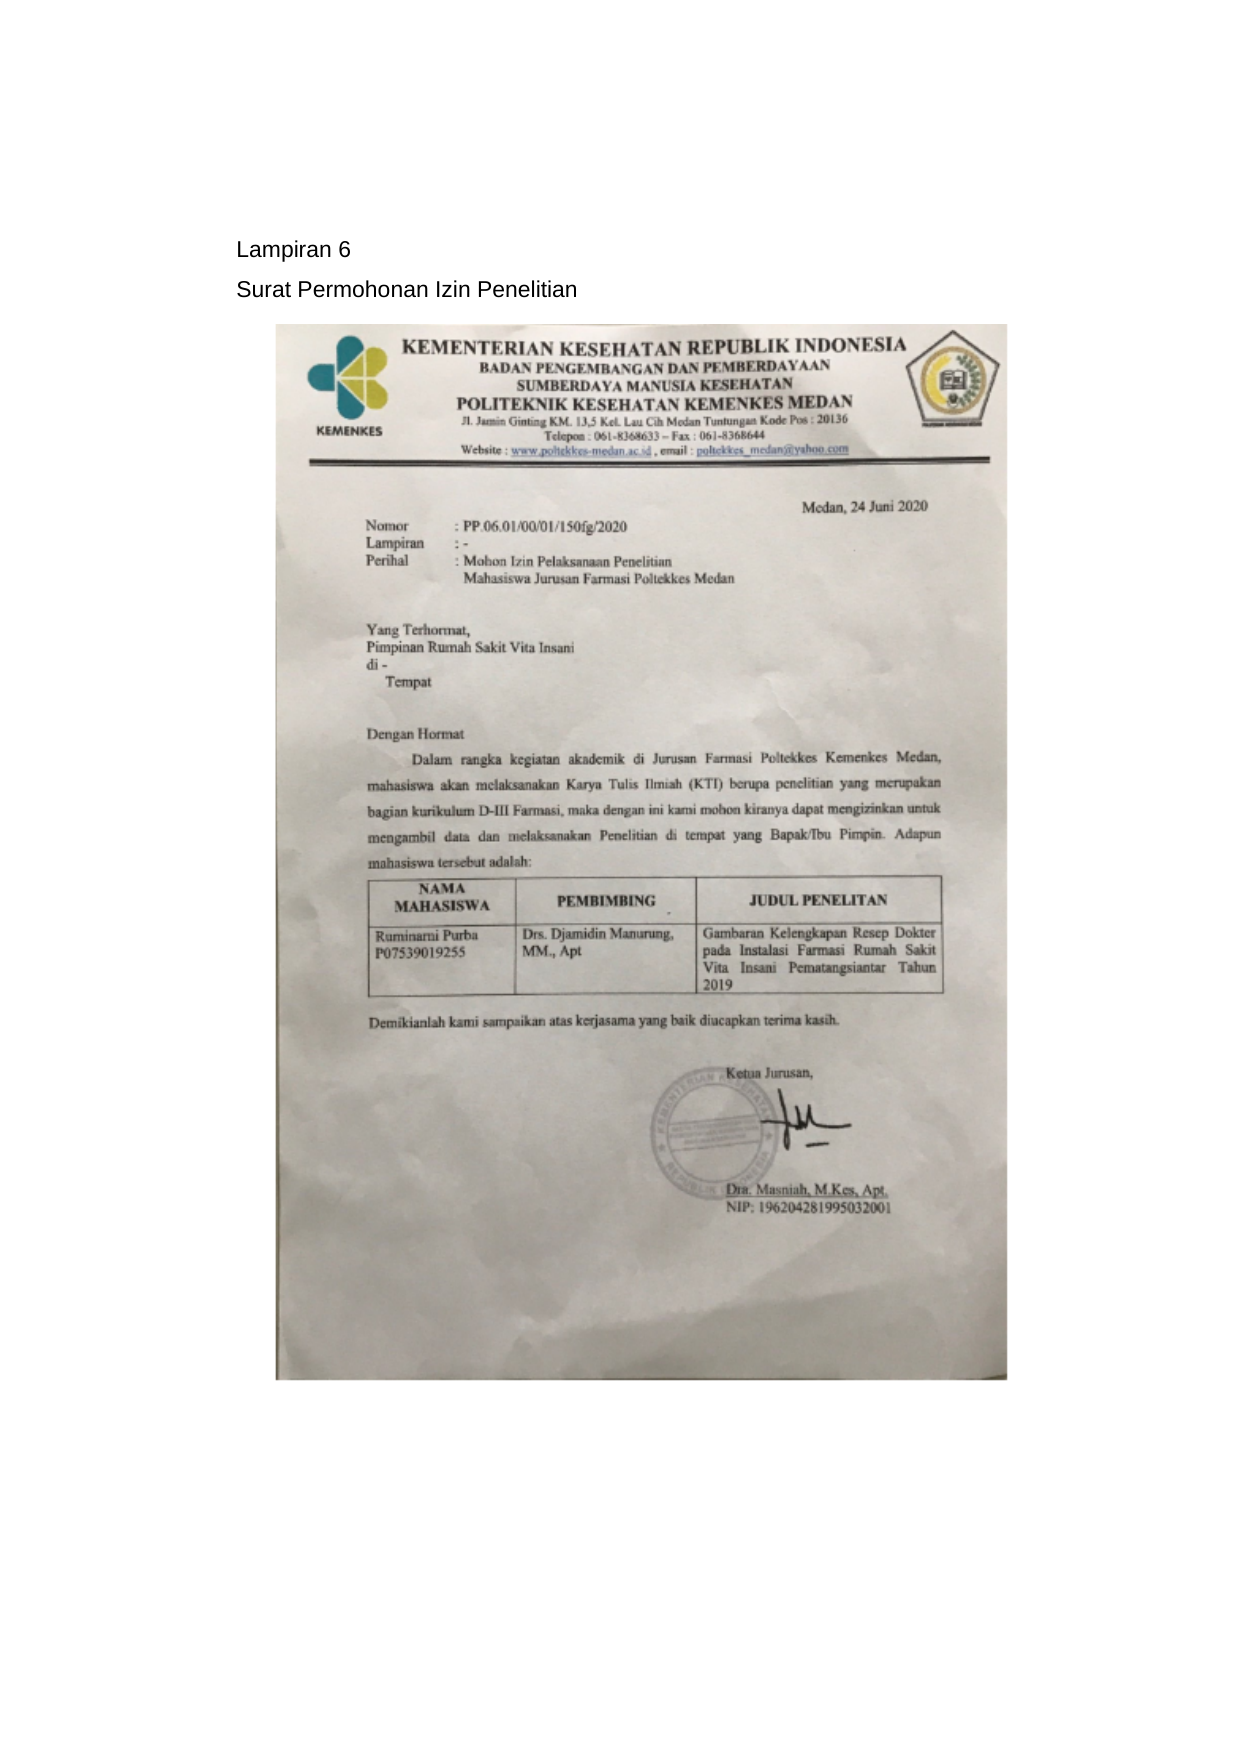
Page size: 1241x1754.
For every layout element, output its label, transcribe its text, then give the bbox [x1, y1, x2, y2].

text Lampiran 6 [236, 236, 1033, 263]
text Surat Permohonan Izin Penelitian [236, 276, 1063, 302]
picture [275, 324, 1008, 1382]
